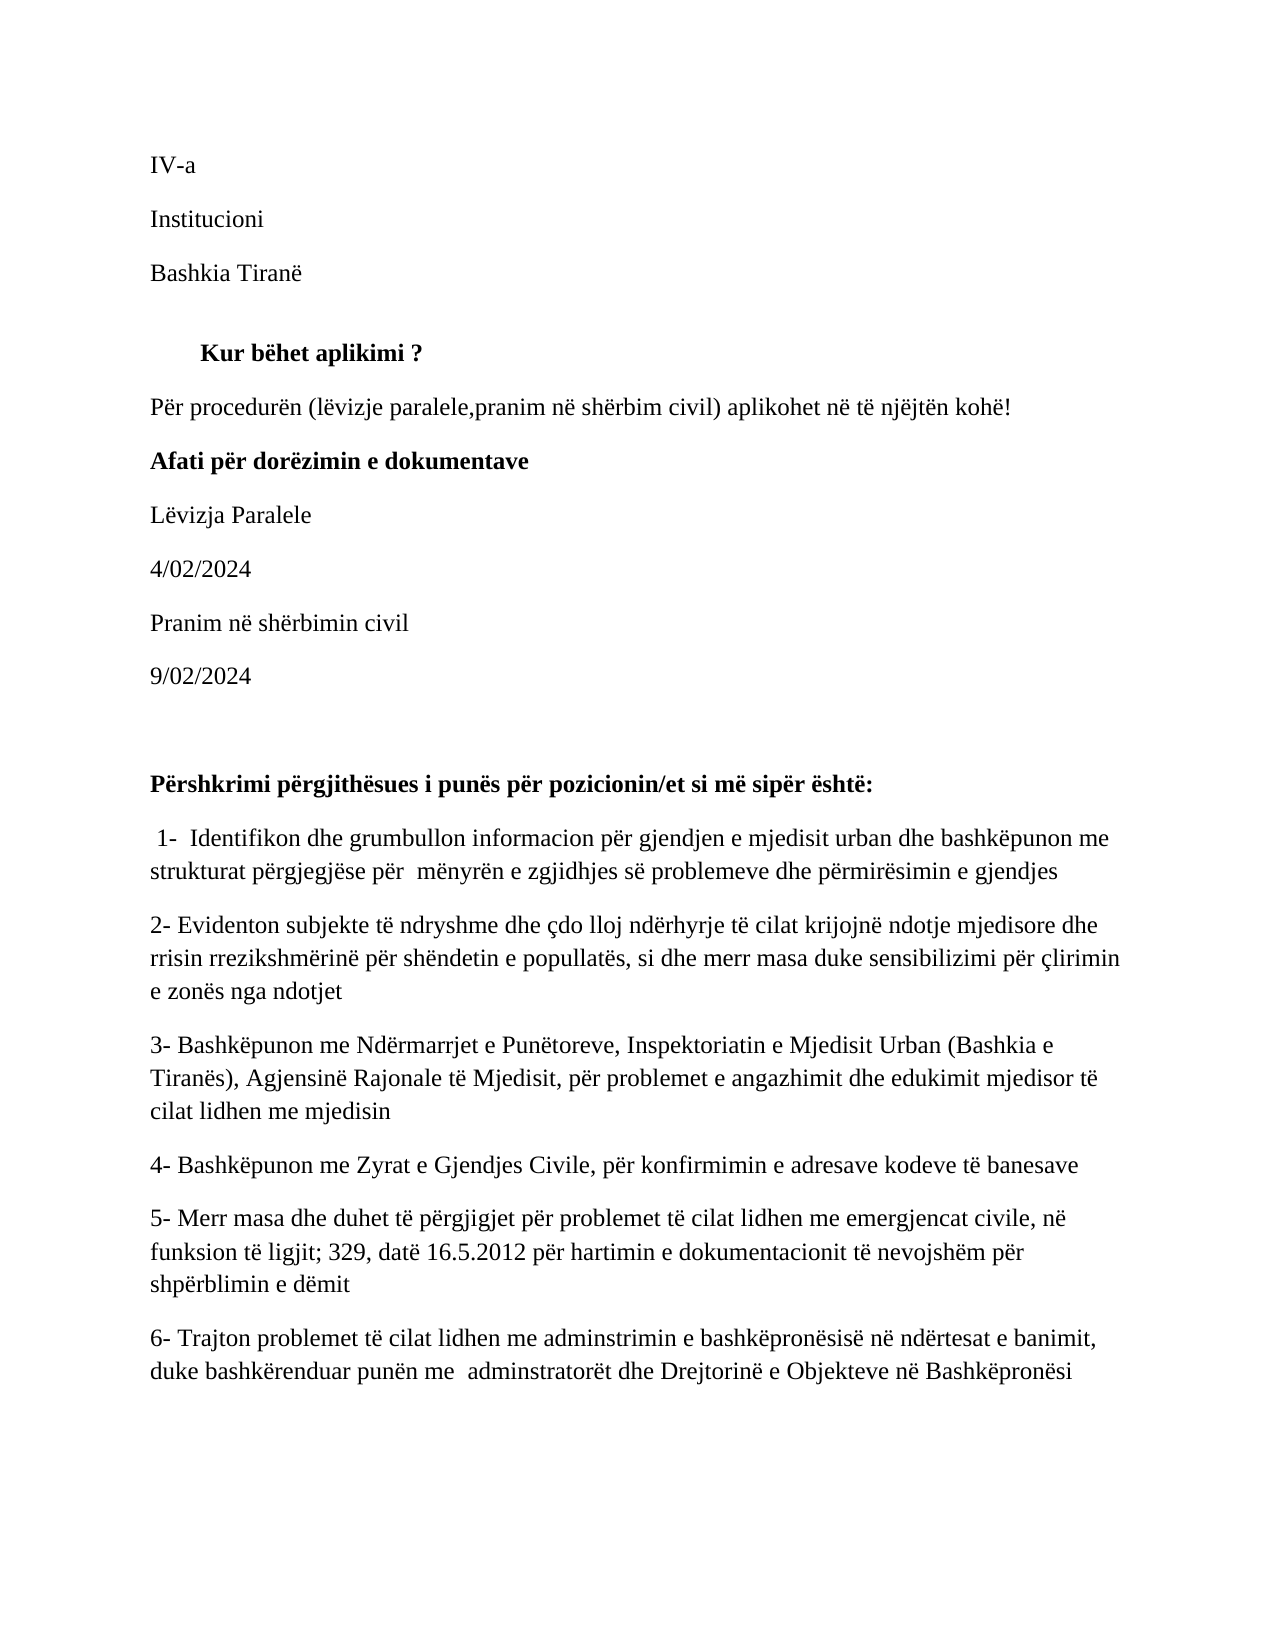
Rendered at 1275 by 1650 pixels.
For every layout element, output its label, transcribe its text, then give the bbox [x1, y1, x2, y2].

text Institucioni [150, 204, 1125, 233]
text Afati për dorëzimin e dokumentave [150, 446, 1125, 475]
text Kur bëhet aplikimi ? [150, 312, 1125, 367]
text 5- Merr masa dhe duhet të përgjigjet për problemet të cilat lidhen me emergjencat civile, në funksion të ligjit; 329, datë 16.5.2012 për hartimin e dokumentacionit të nevojshëm për shpërblimin e dëmit [150, 1203, 1125, 1298]
text 4- Bashkëpunon me Zyrat e Gjendjes Civile, për konfirmimin e adresave kodeve të banesave [150, 1150, 1125, 1178]
text IV-a [150, 150, 1125, 179]
text 2- Evidenton subjekte të ndryshme dhe çdo lloj ndërhyrje të cilat krijojnë ndotje mjedisore dhe rrisin rrezikshmërinë për shëndetin e popullatës, si dhe merr masa duke sensibilizimi për çlirimin e zonës nga ndotjet [150, 910, 1125, 1005]
text 9/02/2024 [150, 661, 1125, 690]
text 4/02/2024 [150, 554, 1125, 582]
text Përshkrimi përgjithësues i punës për pozicionin/et si më sipër është: [150, 769, 1125, 798]
text Lëvizja Paralele [150, 500, 1125, 529]
text 1- Identifikon dhe grumbullon informacion për gjendjen e mjedisit urban dhe bashkëpunon me strukturat përgjegjëse për mënyrën e zgjidhjes së problemeve dhe përmirësimin e gjendjes [150, 823, 1125, 885]
text 6- Trajton problemet të cilat lidhen me adminstrimin e bashkëpronësisë në ndërtesat e banimit, duke bashkërenduar punën me adminstratorët dhe Drejtorinë e Objekteve në Bashkëpronësi [150, 1323, 1125, 1385]
text Bashkia Tiranë [150, 258, 1125, 286]
text Për procedurën (lëvizje paralele,pranim në shërbim civil) aplikohet në të njëjtën kohë! [150, 392, 1125, 421]
text 3- Bashkëpunon me Ndërmarrjet e Punëtoreve, Inspektoriatin e Mjedisit Urban (Bashkia e Tiranës), Agjensinë Rajonale të Mjedisit, për problemet e angazhimit dhe edukimit mjedisor të cilat lidhen me mjedisin [150, 1030, 1125, 1124]
text Pranim në shërbimin civil [150, 608, 1125, 636]
